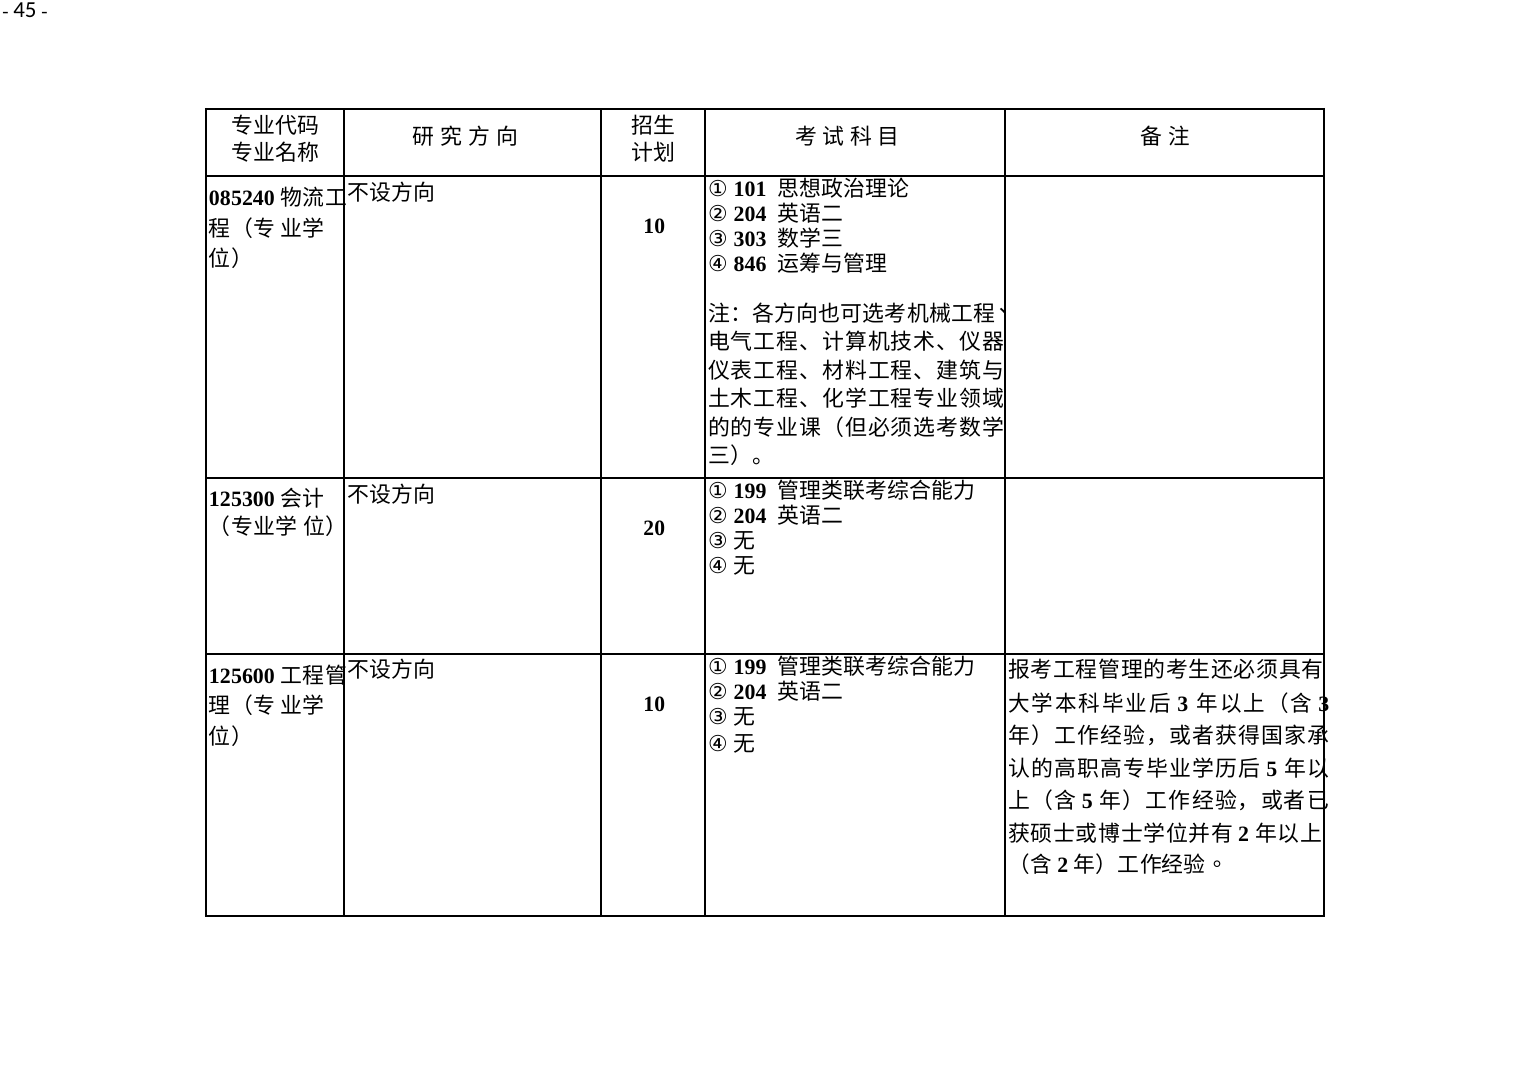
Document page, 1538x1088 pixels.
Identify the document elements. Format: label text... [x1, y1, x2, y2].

table_cell ① 199 管理类联考综合能力 ② 204 英语二 ③ 无 ④ 无 [706, 655, 1004, 914]
table_cell 10 [602, 177, 704, 477]
table_header 考 试 科 目 [706, 110, 1004, 175]
table_cell [1006, 479, 1323, 652]
table_cell 、 [1006, 177, 1323, 477]
table_cell 不设方向 [345, 655, 600, 914]
table_header 研 究 方 向 [345, 110, 600, 175]
table_cell 10 [602, 655, 704, 914]
table_header 专业代码 专业名称 [207, 110, 343, 175]
table_header 招生 计划 [602, 110, 704, 175]
table_cell 125300 会计（专业学 位） [207, 479, 343, 652]
table_cell 125600 工程管理（专 业学位） [207, 655, 343, 914]
table_cell 20 [602, 479, 704, 652]
table_cell 不设方向 [345, 479, 600, 652]
table_cell 085240 物流工程（专 业学位） [207, 177, 343, 477]
table_cell ① 199 管理类联考综合能力 ② 204 英语二 ③ 无 ④ 无 [706, 479, 1004, 652]
table_header 备 注 [1006, 110, 1323, 175]
table_cell ① 101 思想政治理论 ② 204 英语二 ③ 303 数学三 ④ 846 运筹与管理 注：各方向也可选考机械工程 电气工程、计算机技术、仪器 仪表工程、材料工程、建筑与 土木工程、化学工程专业领域 的的专业课（但必须选考数学 三）。 [706, 177, 1004, 477]
table_cell 报考工程管理的考生还必须具有 大学本科毕业后 3 年以上（含 3 年）工作经验，或者获得国家承 认的高职高专毕业学历后 5 年以 上（含 5 年）工作经验，或者已 获硕士或博士学位并有 2 年以上 （含 2 年）工作经验。 [1006, 655, 1323, 914]
table_cell 不设方向 [345, 177, 600, 477]
